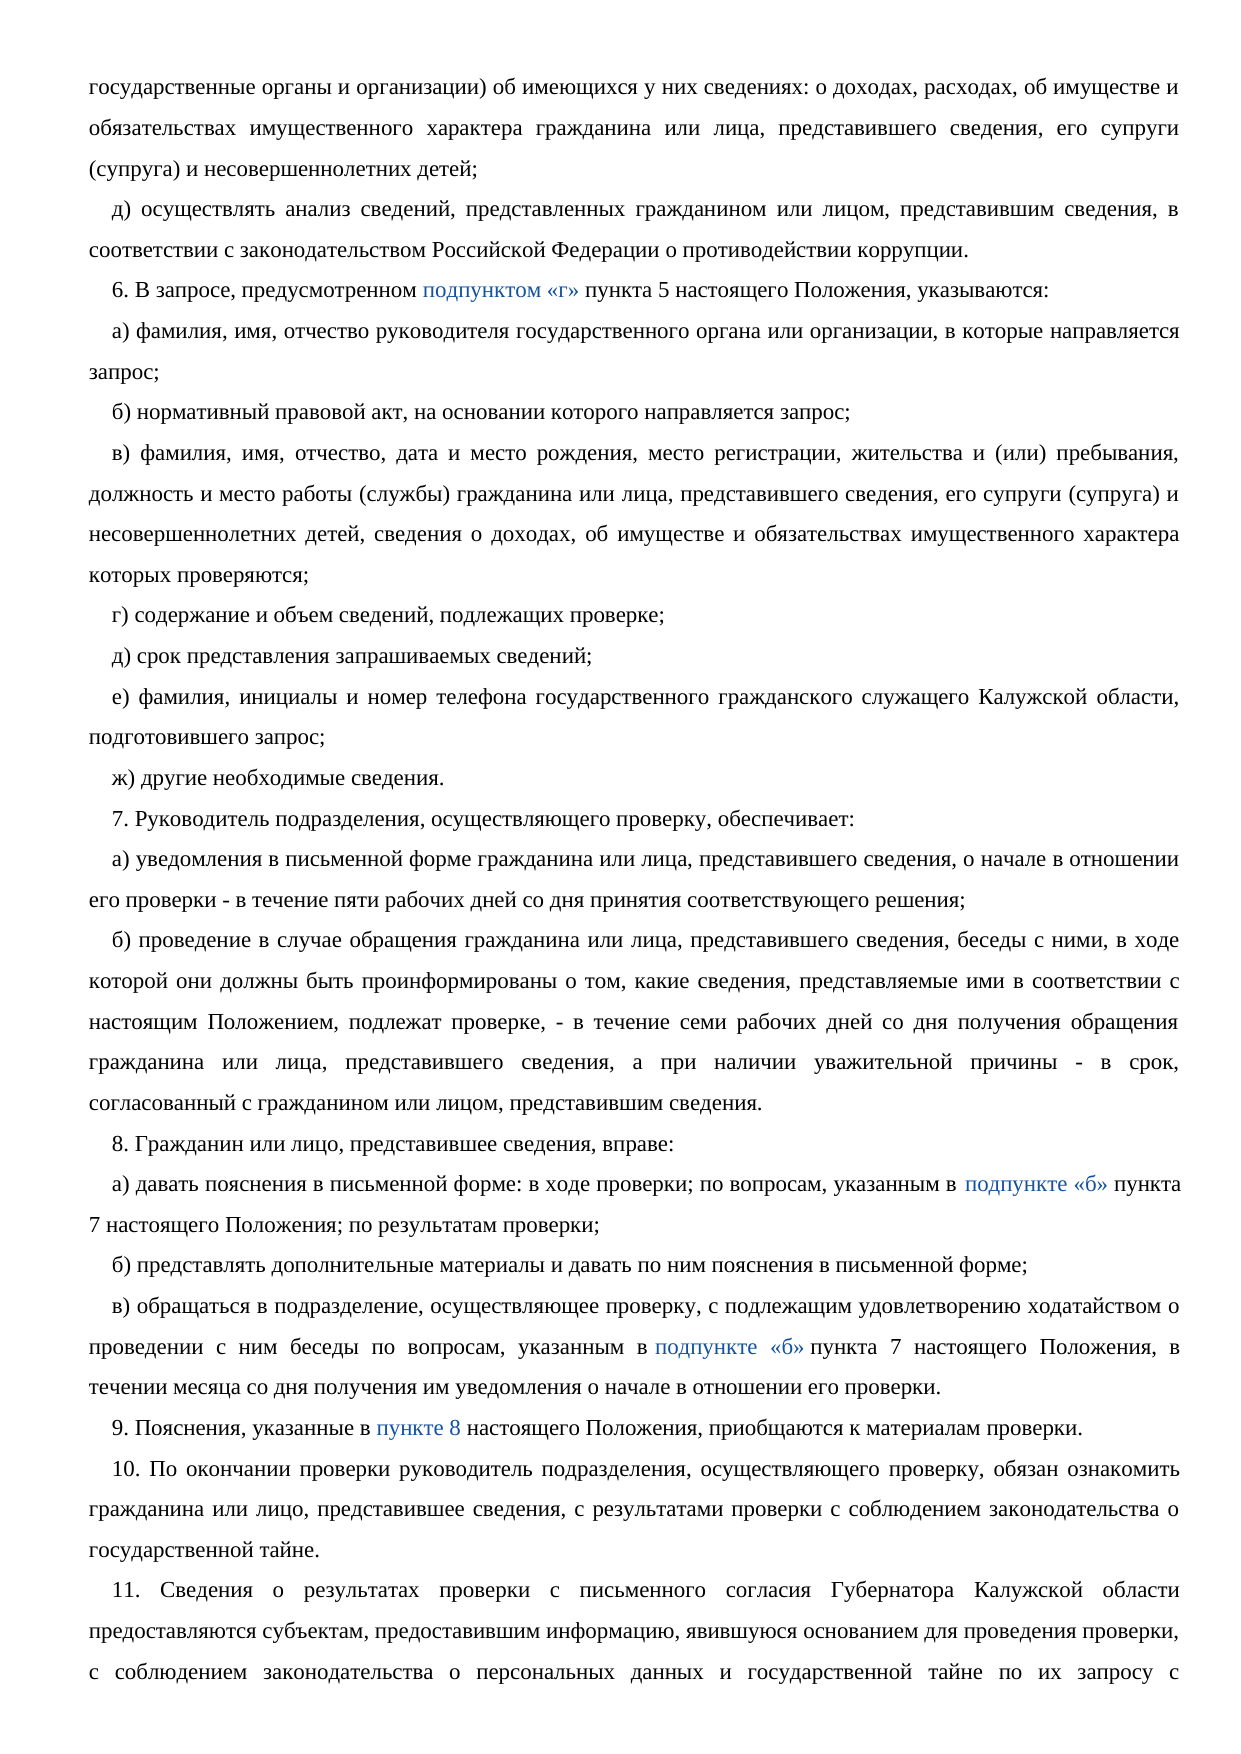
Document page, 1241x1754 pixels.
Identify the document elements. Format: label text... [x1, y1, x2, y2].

text б) проведение в случае обращения гражданина или лица, представившего сведения, беседы с ними, в ходе которой они должны быть проинформированы о том, какие сведения, представляемые ими в соответствии с настоящим Положением, подлежат проверке, - в течение семи рабочих дней со дня получения обращения гражданина или лица, представившего сведения, а при наличии уважительной причины - в срок, согласованный с гражданином или лицом, представившим сведения. [89, 912, 1181, 1115]
text 9. Пояснения, указанные в пункте 8 настоящего Положения, приобщаются к материалам проверки. [89, 1400, 1181, 1440]
text д) срок представления запрашиваемых сведений; [89, 628, 1181, 668]
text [89, 59, 1181, 181]
text 7. Руководитель подразделения, осуществляющего проверку, обеспечивает: [89, 790, 1181, 831]
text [89, 1562, 1181, 1684]
text д) осуществлять анализ сведений, представленных гражданином или лицом, представившим сведения, в соответствии с законодательством Российской Федерации о противодействии коррупции. [89, 181, 1181, 262]
text в) обращаться в подразделение, осуществляющее проверку, с подлежащим удовлетворению ходатайством о проведении с ним беседы по вопросам, указанным в подпункте «б» пункта 7 настоящего Положения, в течении месяца со дня получения им уведомления о начале в отношении его проверки. [89, 1278, 1181, 1400]
text б) представлять дополнительные материалы и давать по ним пояснения в письменной форме; [89, 1237, 1181, 1278]
text а) фамилия, имя, отчество руководителя государственного органа или организации, в которые направляется запрос; [89, 303, 1181, 384]
text г) содержание и объем сведений, подлежащих проверке; [89, 587, 1181, 628]
text 10. По окончании проверки руководитель подразделения, осуществляющего проверку, обязан ознакомить гражданина или лицо, представившее сведения, с результатами проверки с соблюдением законодательства о государственной тайне. [89, 1440, 1181, 1562]
text 6. В запросе, предусмотренном подпунктом «г» пункта 5 настоящего Положения, указываются: [89, 262, 1181, 303]
text б) нормативный правовой акт, на основании которого направляется запрос; [89, 384, 1181, 425]
text 8. Гражданин или лицо, представившее сведения, вправе: [89, 1115, 1181, 1156]
text а) давать пояснения в письменной форме: в ходе проверки; по вопросам, указанным в подпункте «б» пункта 7 настоящего Положения; по результатам проверки; [89, 1156, 1181, 1237]
text а) уведомления в письменной форме гражданина или лица, представившего сведения, о начале в отношении его проверки - в течение пяти рабочих дней со дня принятия соответствующего решения; [89, 831, 1181, 912]
text ж) другие необходимые сведения. [89, 750, 1181, 790]
text е) фамилия, инициалы и номер телефона государственного гражданского служащего Калужской области, подготовившего запрос; [89, 668, 1181, 750]
text в) фамилия, имя, отчество, дата и место рождения, место регистрации, жительства и (или) пребывания, должность и место работы (службы) гражданина или лица, представившего сведения, его супруги (супруга) и несовершеннолетних детей, сведения о доходах, об имуществе и обязательствах имущественного характера которых проверяются; [89, 425, 1181, 587]
